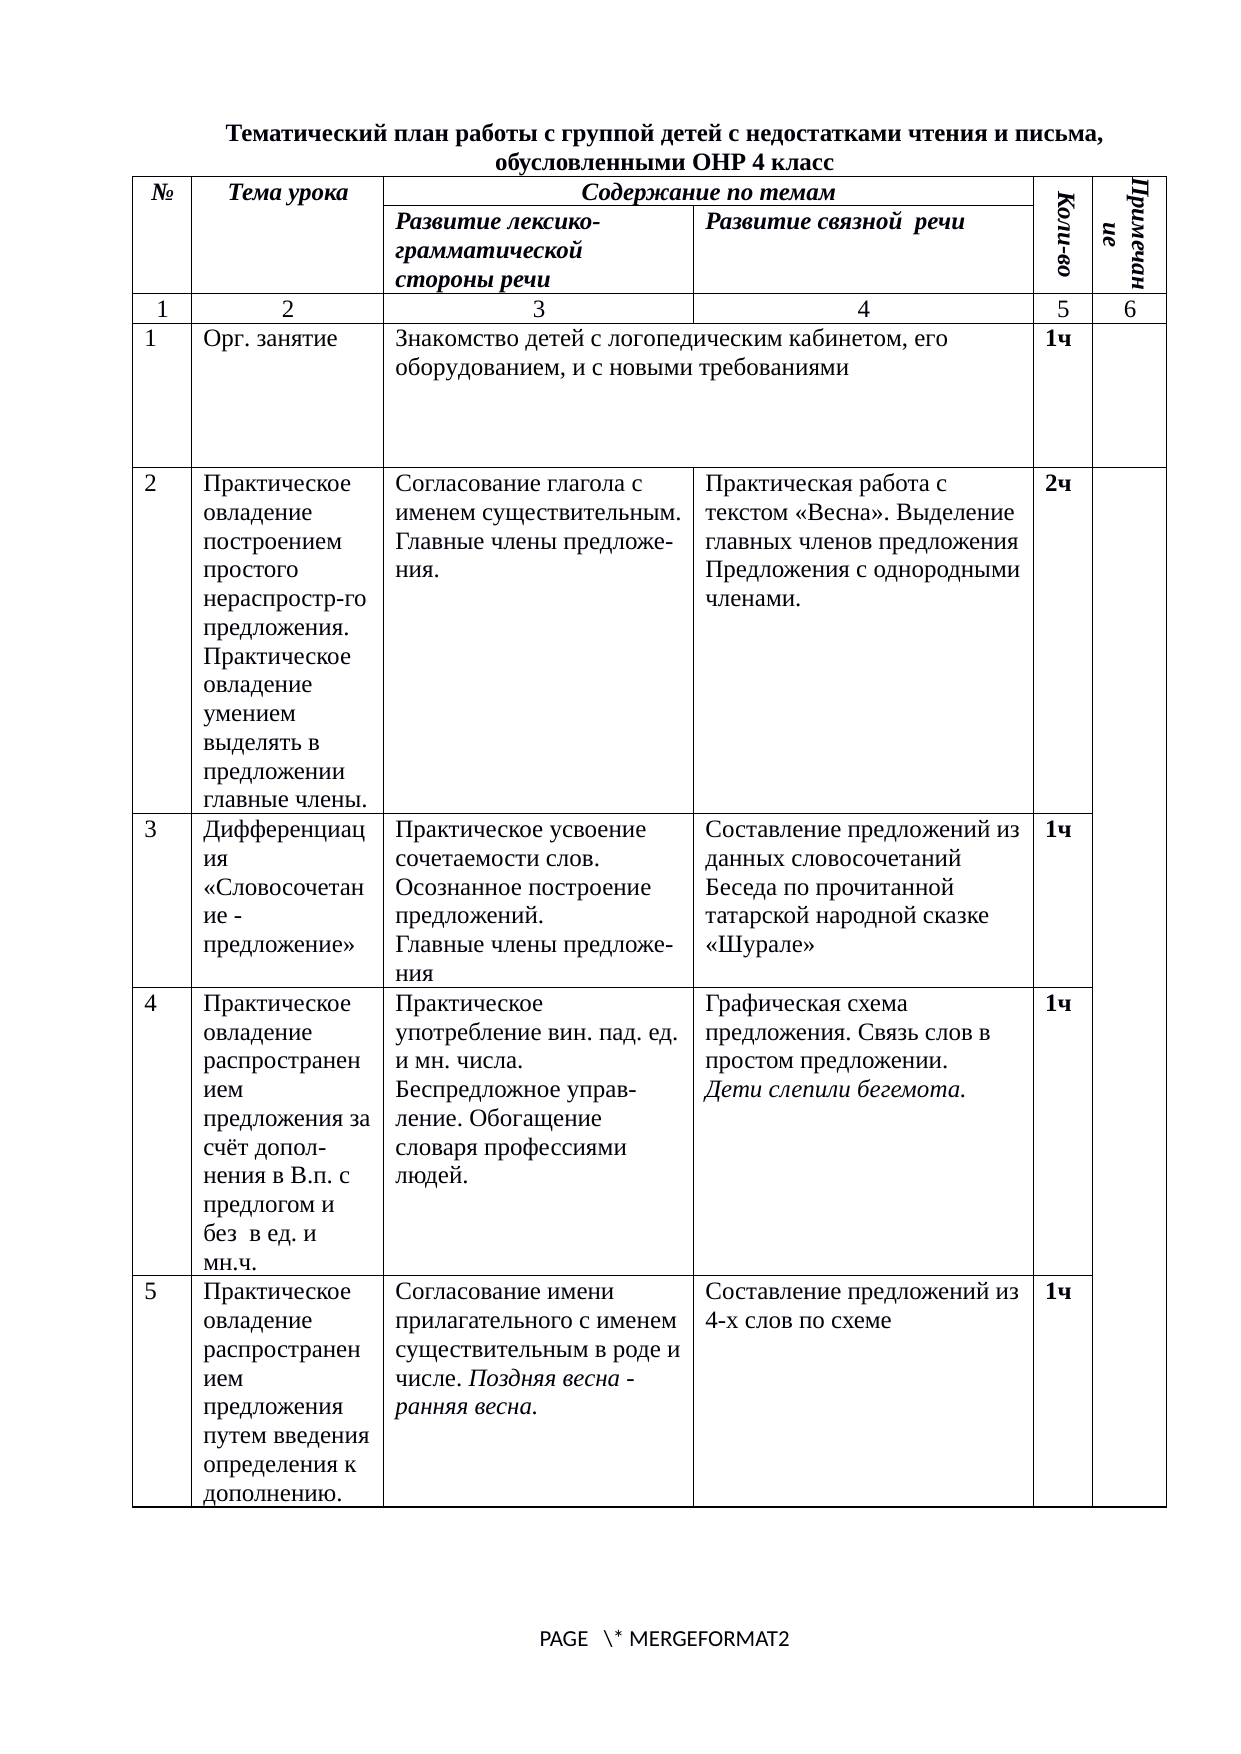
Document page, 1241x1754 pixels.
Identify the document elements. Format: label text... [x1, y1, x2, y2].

table_cell 6 [1093, 294, 1166, 322]
table_cell 3 [384, 294, 693, 322]
text Тематический план работы с группой детей с недостатками чтения и письма, обусловленными ОНР 4 класс [177, 118, 1152, 176]
table_cell [133, 988, 191, 1275]
table_cell Составление предложений из 4-х слов по схеме [694, 1276, 1033, 1506]
table_cell 4 [694, 294, 1033, 322]
table_cell Практическое овладение распространением предложения за счёт дополнения в В.п. с предлогом и без в ед. и мн.ч. [192, 988, 383, 1275]
table_cell [1093, 324, 1166, 467]
table_cell 1ч [1034, 1276, 1092, 1506]
table_cell Практическое овладение распространением предложения путем введения определения к дополнению. [192, 1276, 383, 1506]
table_cell Практическое употребление вин. пад. ед. и мн. числа. Беспредложное управление. Обогащение словаря профессиями людей. [384, 988, 693, 1275]
table_cell 5 [1034, 294, 1092, 322]
table_cell 1ч [1034, 988, 1092, 1275]
table_header № [133, 177, 191, 293]
table_cell Согласование глагола с именем существительным. Главные члены предложения. [384, 468, 693, 813]
table_header Тема урока [192, 177, 383, 293]
table_cell [133, 468, 191, 813]
table_cell 1ч [1034, 324, 1092, 467]
table_header Коли-во часов [1034, 177, 1092, 293]
table_cell Развитие лексико- грамматической стороны речи [384, 206, 693, 293]
table_cell 1ч [1034, 814, 1092, 987]
table_header Содержание по темам [384, 177, 1033, 205]
table_cell Графическая схема предложения. Связь слов в простом предложении. Дети слепили бегемота. [694, 988, 1033, 1275]
table_cell Практическое усвоение сочетаемости слов. Осознанное построение предложений. Главные члены предложения [384, 814, 693, 987]
table_header Примечание [1093, 177, 1166, 293]
table_cell [133, 324, 191, 467]
table_cell [1093, 468, 1166, 1506]
table_cell Дифференциация «Словосочетание - предложение» [192, 814, 383, 987]
table_cell Практическое овладение построением простого нераспростр-го предложения. Практическое овладение умением выделять в предложении главные члены. [192, 468, 383, 813]
table_cell Развитие связной речи [694, 206, 1033, 293]
table_cell 2ч [1034, 468, 1092, 813]
table_cell Практическая работа с текстом «Весна». Выделение главных членов предложения Предложения с однородными членами. [694, 468, 1033, 813]
table_cell Орг. занятие [192, 324, 383, 467]
table_cell [133, 1276, 191, 1506]
table_cell [133, 814, 191, 987]
table_cell Составление предложений из данных словосочетаний Беседа по прочитанной татарской народной сказке «Шурале» [694, 814, 1033, 987]
table_cell 2 [192, 294, 383, 322]
table_cell Знакомство детей с логопедическим кабинетом, его оборудованием, и с новыми требованиями [384, 324, 1033, 467]
table_cell 1 [133, 294, 191, 322]
table_cell Согласование имени прилагательного с именем существительным в роде и числе. Поздняя весна - ранняя весна. [384, 1276, 693, 1506]
